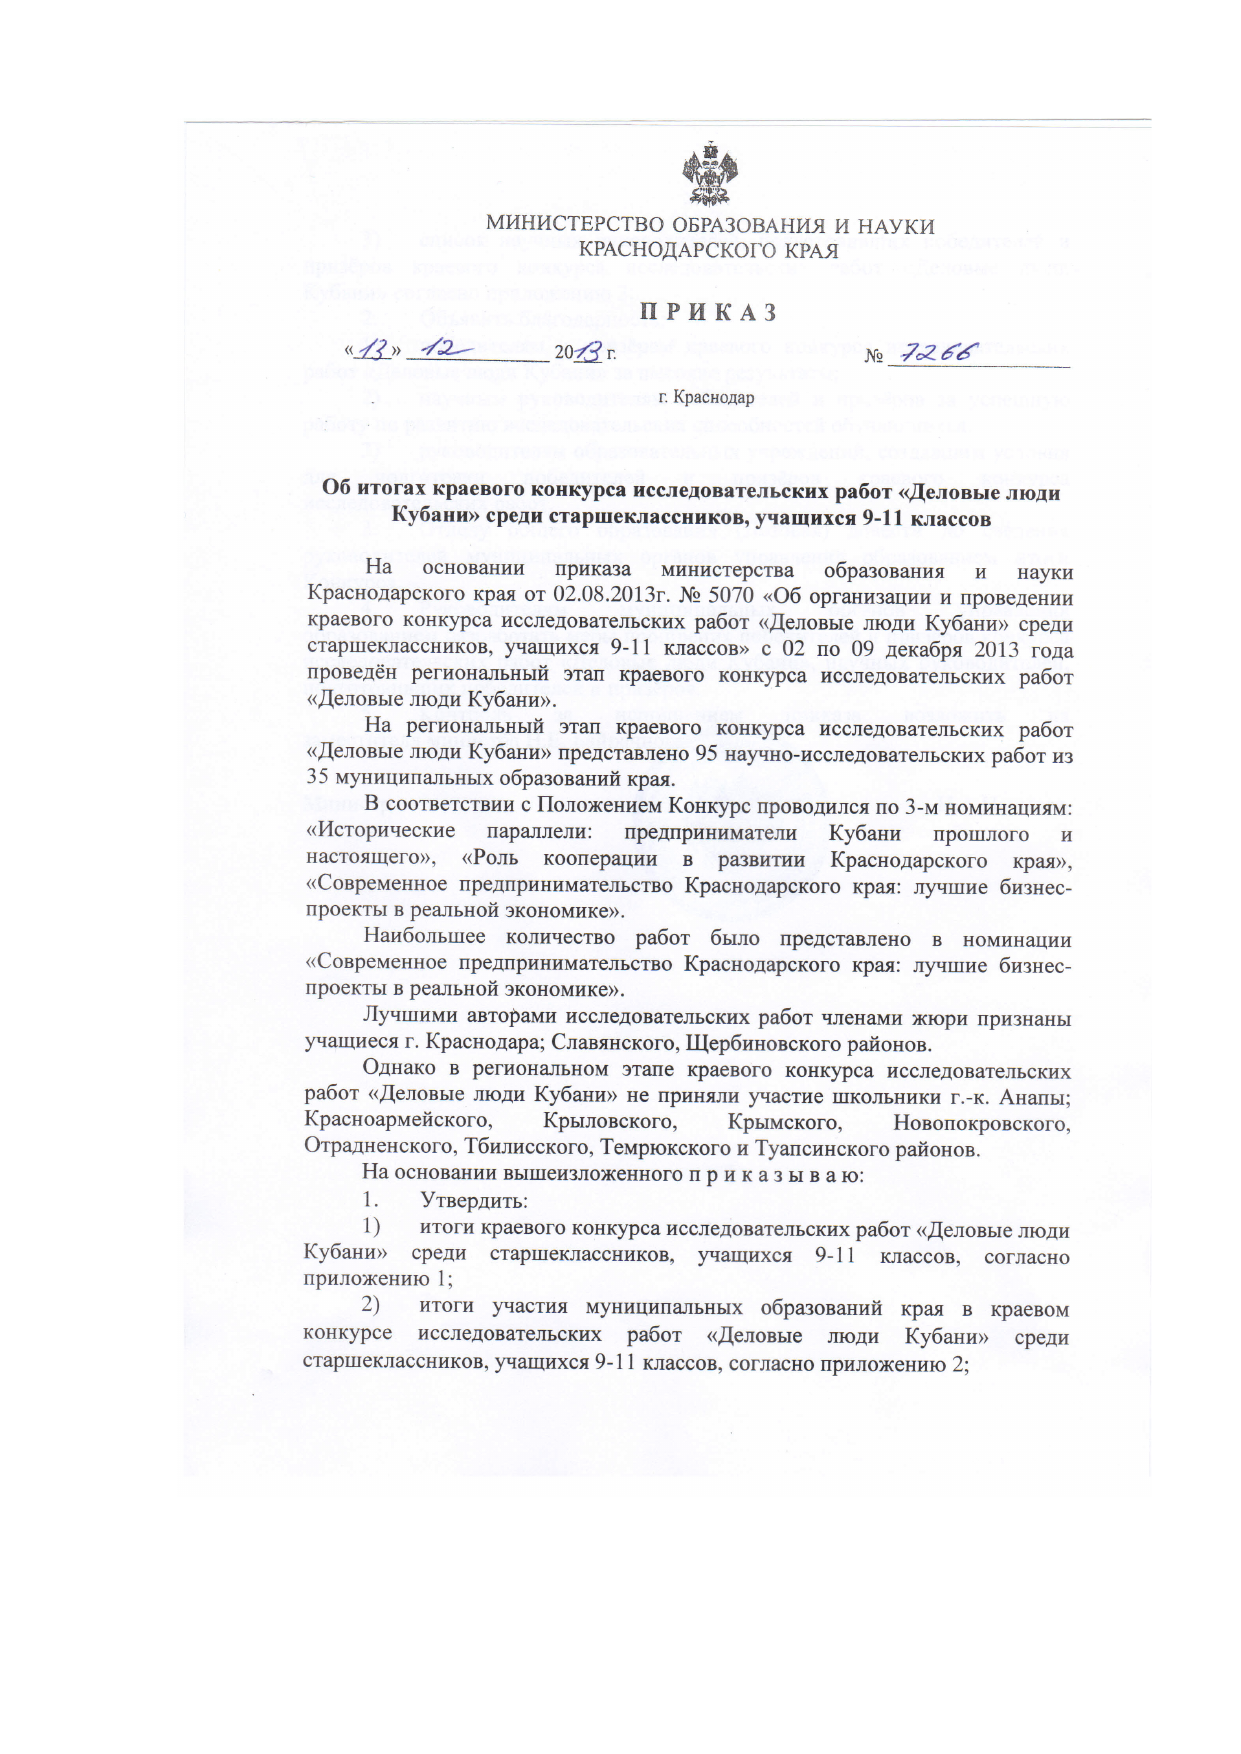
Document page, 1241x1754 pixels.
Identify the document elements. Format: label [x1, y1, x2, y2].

picture [177, 118, 1152, 1497]
